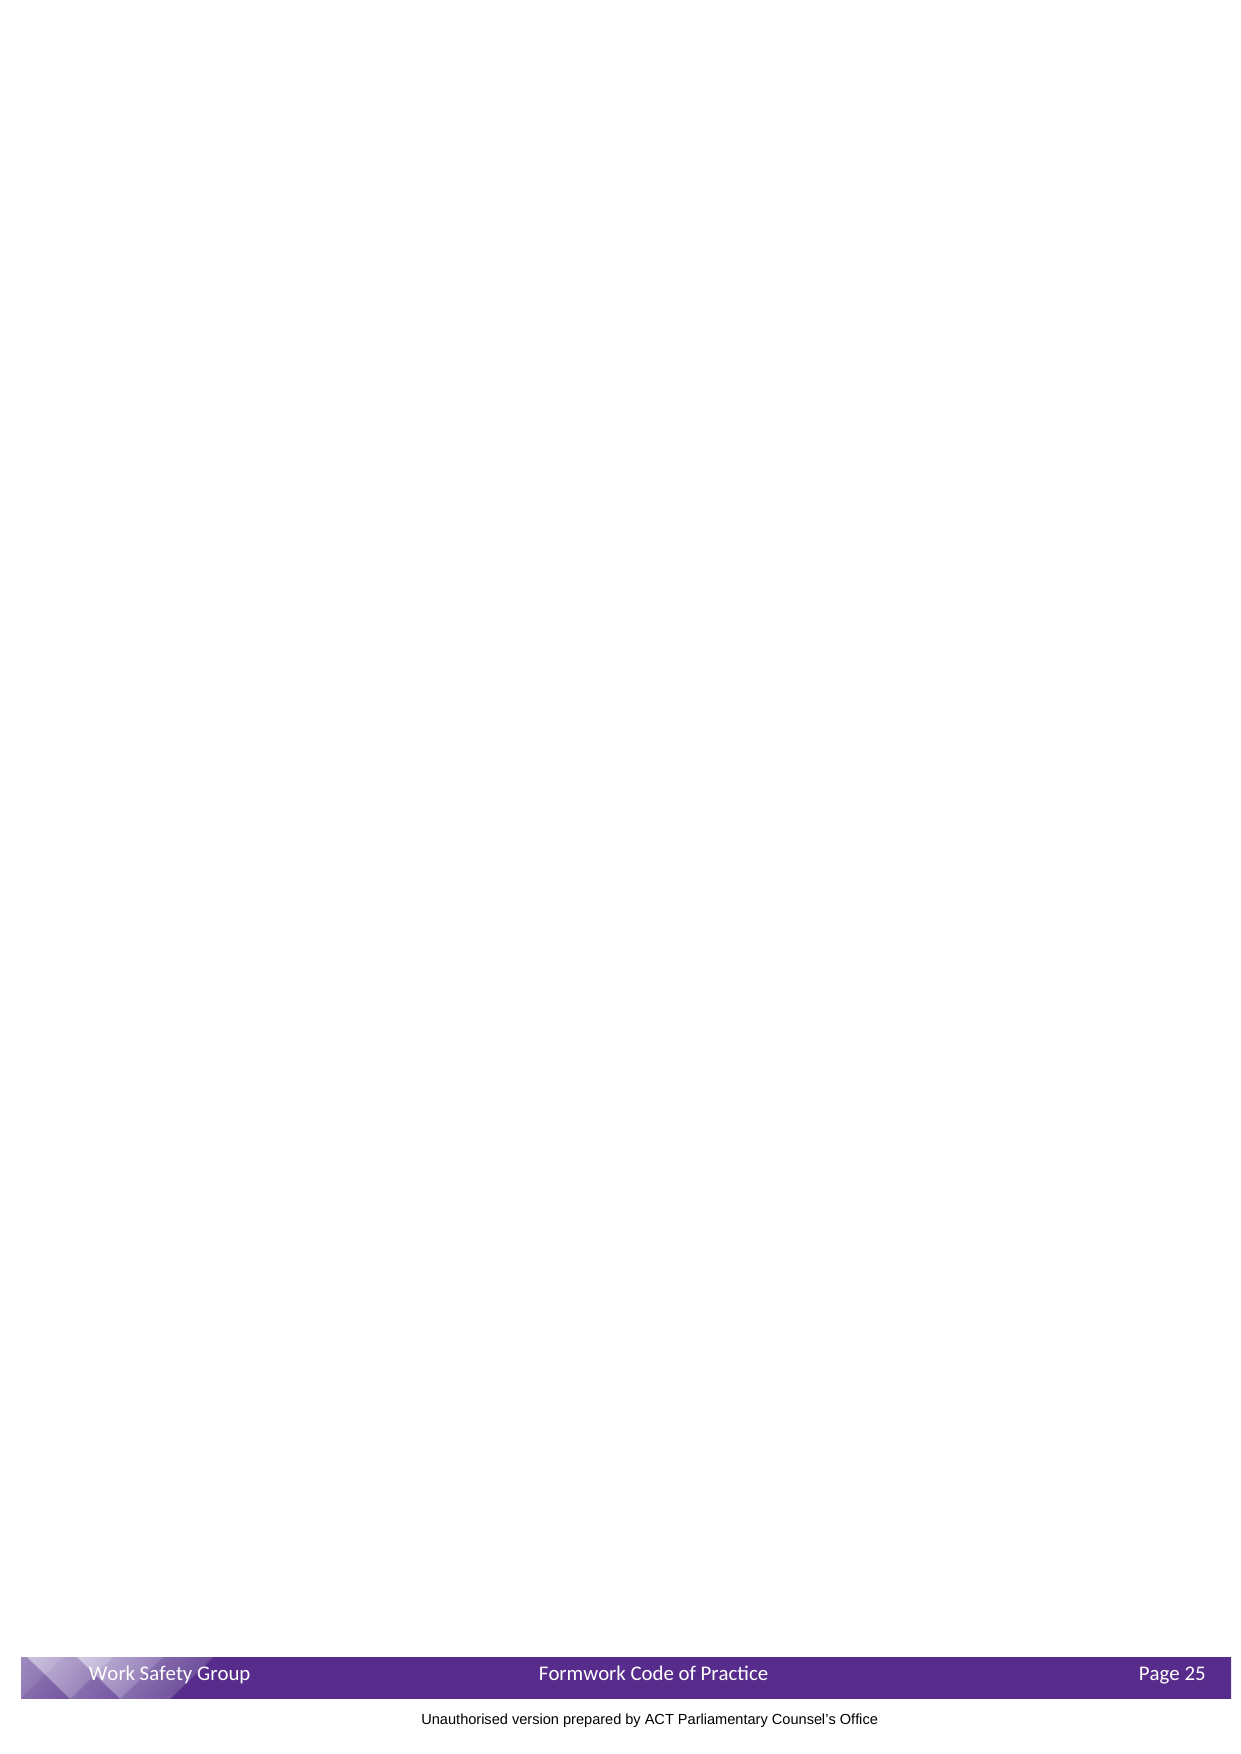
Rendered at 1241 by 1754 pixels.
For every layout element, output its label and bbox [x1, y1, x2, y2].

picture [21, 1657, 1232, 1699]
